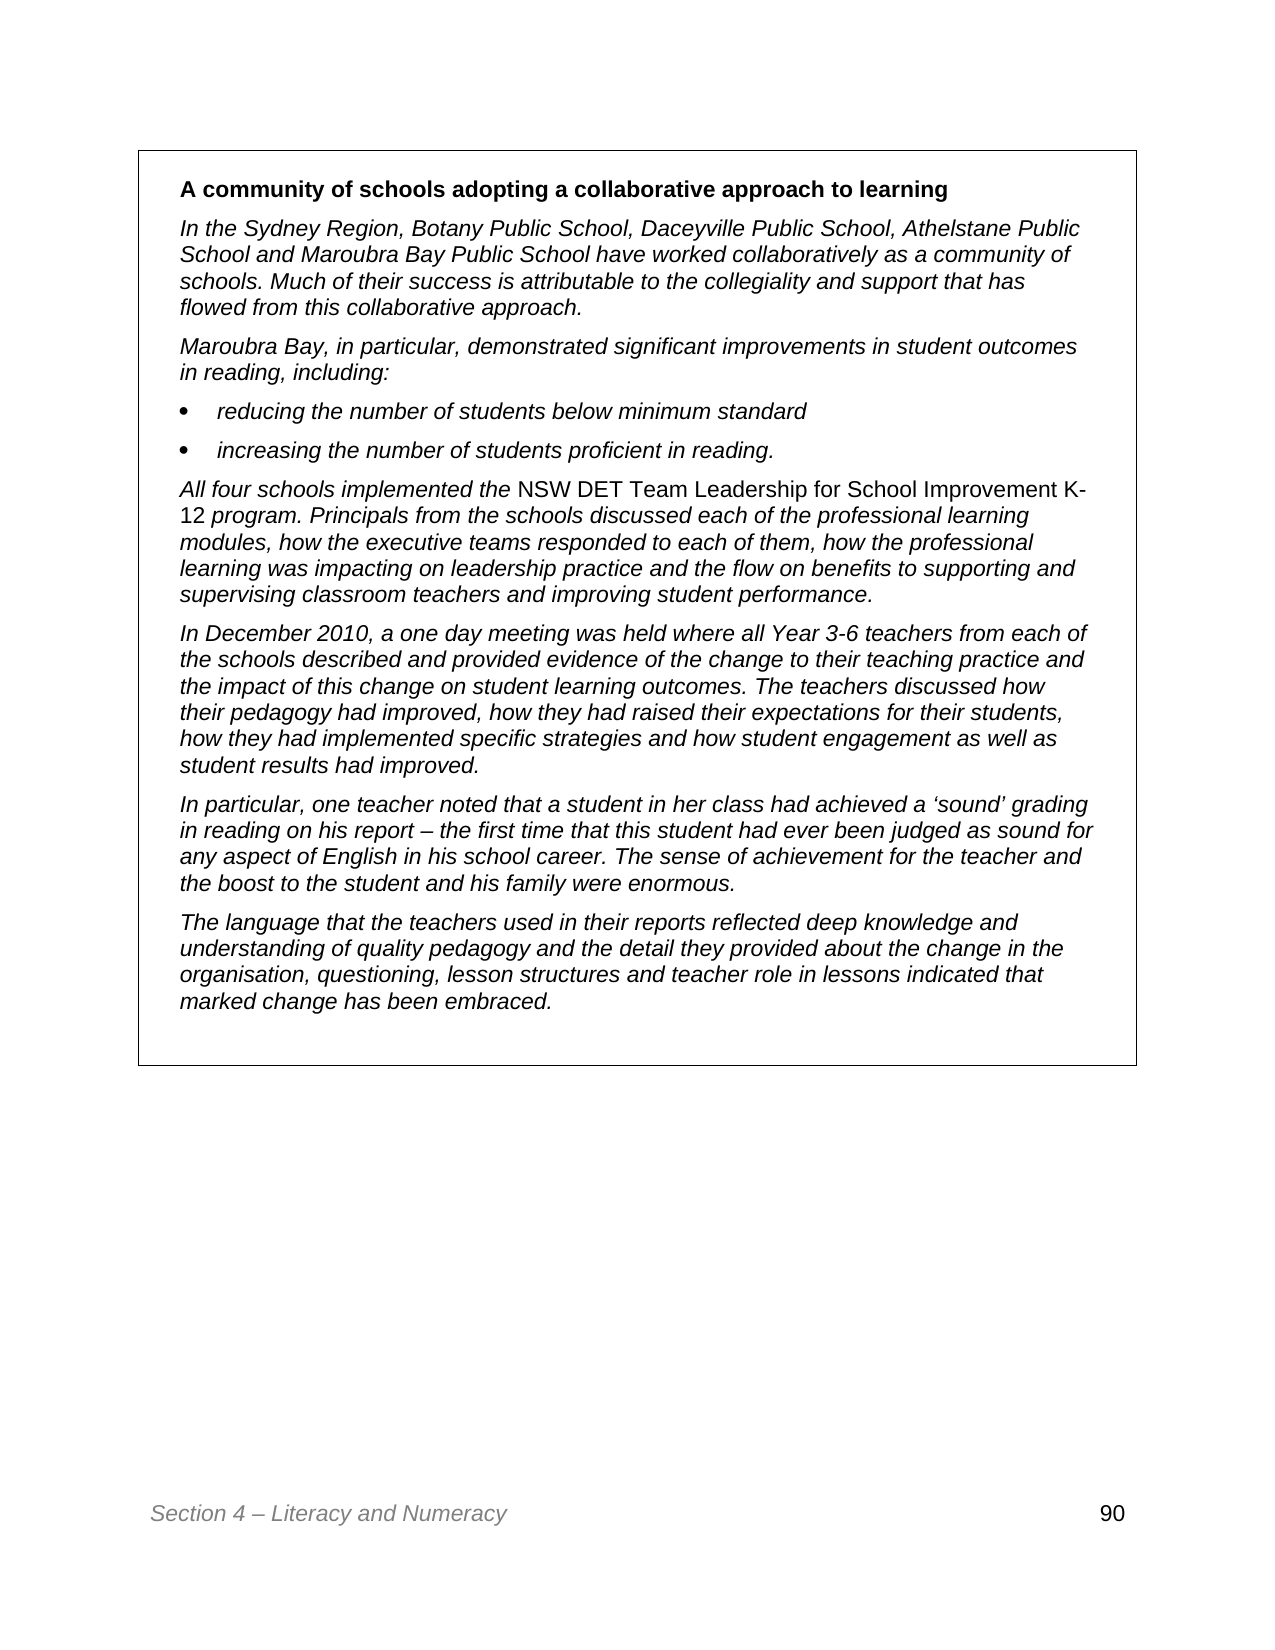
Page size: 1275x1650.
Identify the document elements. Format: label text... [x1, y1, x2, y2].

table_header A community of schools adopting a collaborative approach to learning In the Sydney Region, Botany Public School, Daceyville Public School, Athelstane Public School and Maroubra Bay Public School have worked collaboratively as a community of schools. Much of their success is attributable to the collegiality and support that has flowed from this collaborative approach. Maroubra Bay, in particular, demonstrated significant improvements in student outcomes in reading, including: reducing the number of students below minimum standard increasing the number of students proficient in reading. All four schools implemented the NSW DET Team Leadership for School Improvement K-12 program. Principals from the schools discussed each of the professional learning modules, how the executive teams responded to each of them, how the professional learning was impacting on leadership practice and the flow on benefits to supporting and supervising classroom teachers and improving student performance. In December 2010, a one day meeting was held where all Year 3-6 teachers from each of the schools described and provided evidence of the change to their teaching practice and the impact of this change on student learning outcomes. The teachers discussed how their pedagogy had improved, how they had raised their expectations for their students, how they had implemented specific strategies and how student engagement as well as student results had improved. In particular, one teacher noted that a student in her class had achieved a ‘sound’ grading in reading on his report – the first time that this student had ever been judged as sound for any aspect of English in his school career. The sense of achievement for the teacher and the boost to the student and his family were enormous. The language that the teachers used in their reports reflected deep knowledge and understanding of quality pedagogy and the detail they provided about the change in the organisation, questioning, lesson structures and teacher role in lessons indicated that marked change has been embraced. [139, 151, 1136, 1065]
